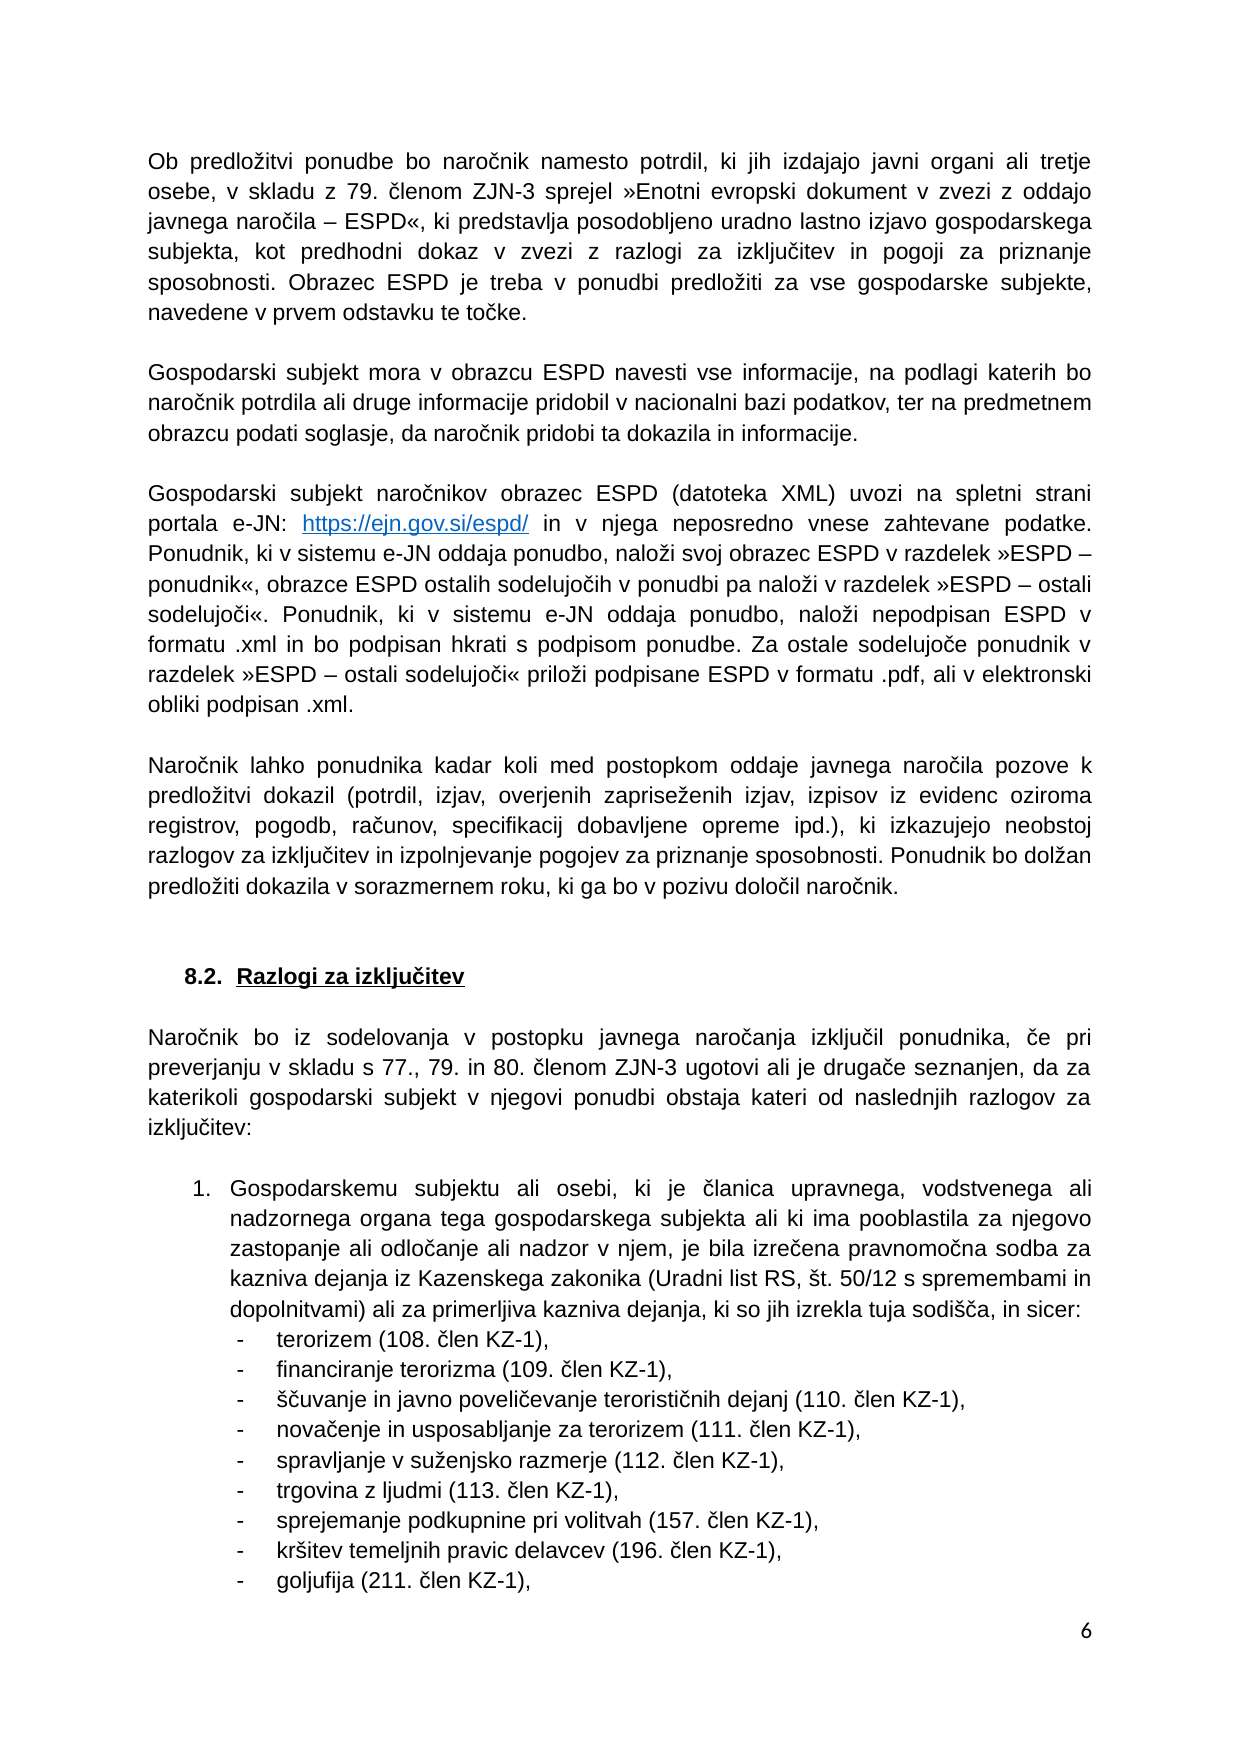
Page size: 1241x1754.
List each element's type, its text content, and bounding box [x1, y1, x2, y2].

text Ob predložitvi ponudbe bo naročnik namesto potrdil, ki jih izdajajo javni organi ali tretje osebe, v skladu z 79. členom ZJN-3 sprejel »Enotni evropski dokument v zvezi z oddajo javnega naročila – ESPD«, ki predstavlja posodobljeno uradno lastno izjavo gospodarskega subjekta, kot predhodni dokaz v zvezi z razlogi za izključitev in pogoji za priznanje sposobnosti. Obrazec ESPD je treba v ponudbi predložiti za vse gospodarske subjekte, navedene v prvem odstavku te točke. [148, 148, 1092, 325]
text - novačenje in usposabljanje za terorizem (111. člen KZ-1), [236, 1416, 1092, 1443]
text - kršitev temeljnih pravic delavcev (196. člen KZ-1), [236, 1537, 1092, 1564]
text Naročnik lahko ponudnika kadar koli med postopkom oddaje javnega naročila pozove k predložitvi dokazil (potrdil, izjav, overjenih zapriseženih izjav, izpisov iz evidenc oziroma registrov, pogodb, računov, specifikacij dobavljene opreme ipd.), ki izkazujejo neobstoj razlogov za izključitev in izpolnjevanje pogojev za priznanje sposobnosti. Ponudnik bo dolžan predložiti dokazila v sorazmernem roku, ki ga bo v pozivu določil naročnik. [148, 752, 1092, 899]
list Gospodarskemu subjektu ali osebi, ki je članica upravnega, vodstvenega ali nadzornega organa tega gospodarskega subjekta ali ki ima pooblastila za njegovo zastopanje ali odločanje ali nadzor v njem, je bila izrečena pravnomočna sodba za kazniva dejanja iz Kazenskega zakonika (Uradni list RS, št. 50/12 s spremembami in dopolnitvami) ali za primerljiva kazniva dejanja, ki so jih izrekla tuja sodišča, in sicer: [192, 1175, 1092, 1322]
text Gospodarski subjekt mora v obrazcu ESPD navesti vse informacije, na podlagi katerih bo naročnik potrdila ali druge informacije pridobil v nacionalni bazi podatkov, ter na predmetnem obrazcu podati soglasje, da naročnik pridobi ta dokazila in informacije. [148, 359, 1092, 446]
text Gospodarski subjekt naročnikov obrazec ESPD (datoteka XML) uvozi na spletni strani portala e-JN: https://ejn.gov.si/espd/ in v njega neposredno vnese zahtevane podatke. Ponudnik, ki v sistemu e-JN oddaja ponudbo, naloži svoj obrazec ESPD v razdelek »ESPD – ponudnik«, obrazce ESPD ostalih sodelujočih v ponudbi pa naloži v razdelek »ESPD – ostali sodelujoči«. Ponudnik, ki v sistemu e-JN oddaja ponudbo, naloži nepodpisan ESPD v formatu .xml in bo podpisan hkrati s podpisom ponudbe. Za ostale sodelujoče ponudnik v razdelek »ESPD – ostali sodelujoči« priloži podpisane ESPD v formatu .pdf, ali v elektronski obliki podpisan .xml. [148, 480, 1092, 718]
text - terorizem (108. člen KZ-1), [236, 1326, 1092, 1352]
text - ščuvanje in javno poveličevanje terorističnih dejanj (110. člen KZ-1), [236, 1386, 1092, 1413]
text - goljufija (211. člen KZ-1), [236, 1567, 1092, 1594]
text Naročnik bo iz sodelovanja v postopku javnega naročanja izključil ponudnika, če pri preverjanju v skladu s 77., 79. in 80. členom ZJN-3 ugotovi ali je drugače seznanjen, da za katerikoli gospodarski subjekt v njegovi ponudbi obstaja kateri od naslednjih razlogov za izključitev: [148, 1024, 1092, 1141]
text - sprejemanje podkupnine pri volitvah (157. člen KZ-1), [236, 1507, 1092, 1533]
text - financiranje terorizma (109. člen KZ-1), [236, 1356, 1092, 1382]
text - spravljanje v suženjsko razmerje (112. člen KZ-1), [236, 1447, 1092, 1473]
subtitle Razlogi za izključitev [184, 963, 1092, 990]
text - trgovina z ljudmi (113. člen KZ-1), [236, 1477, 1092, 1503]
